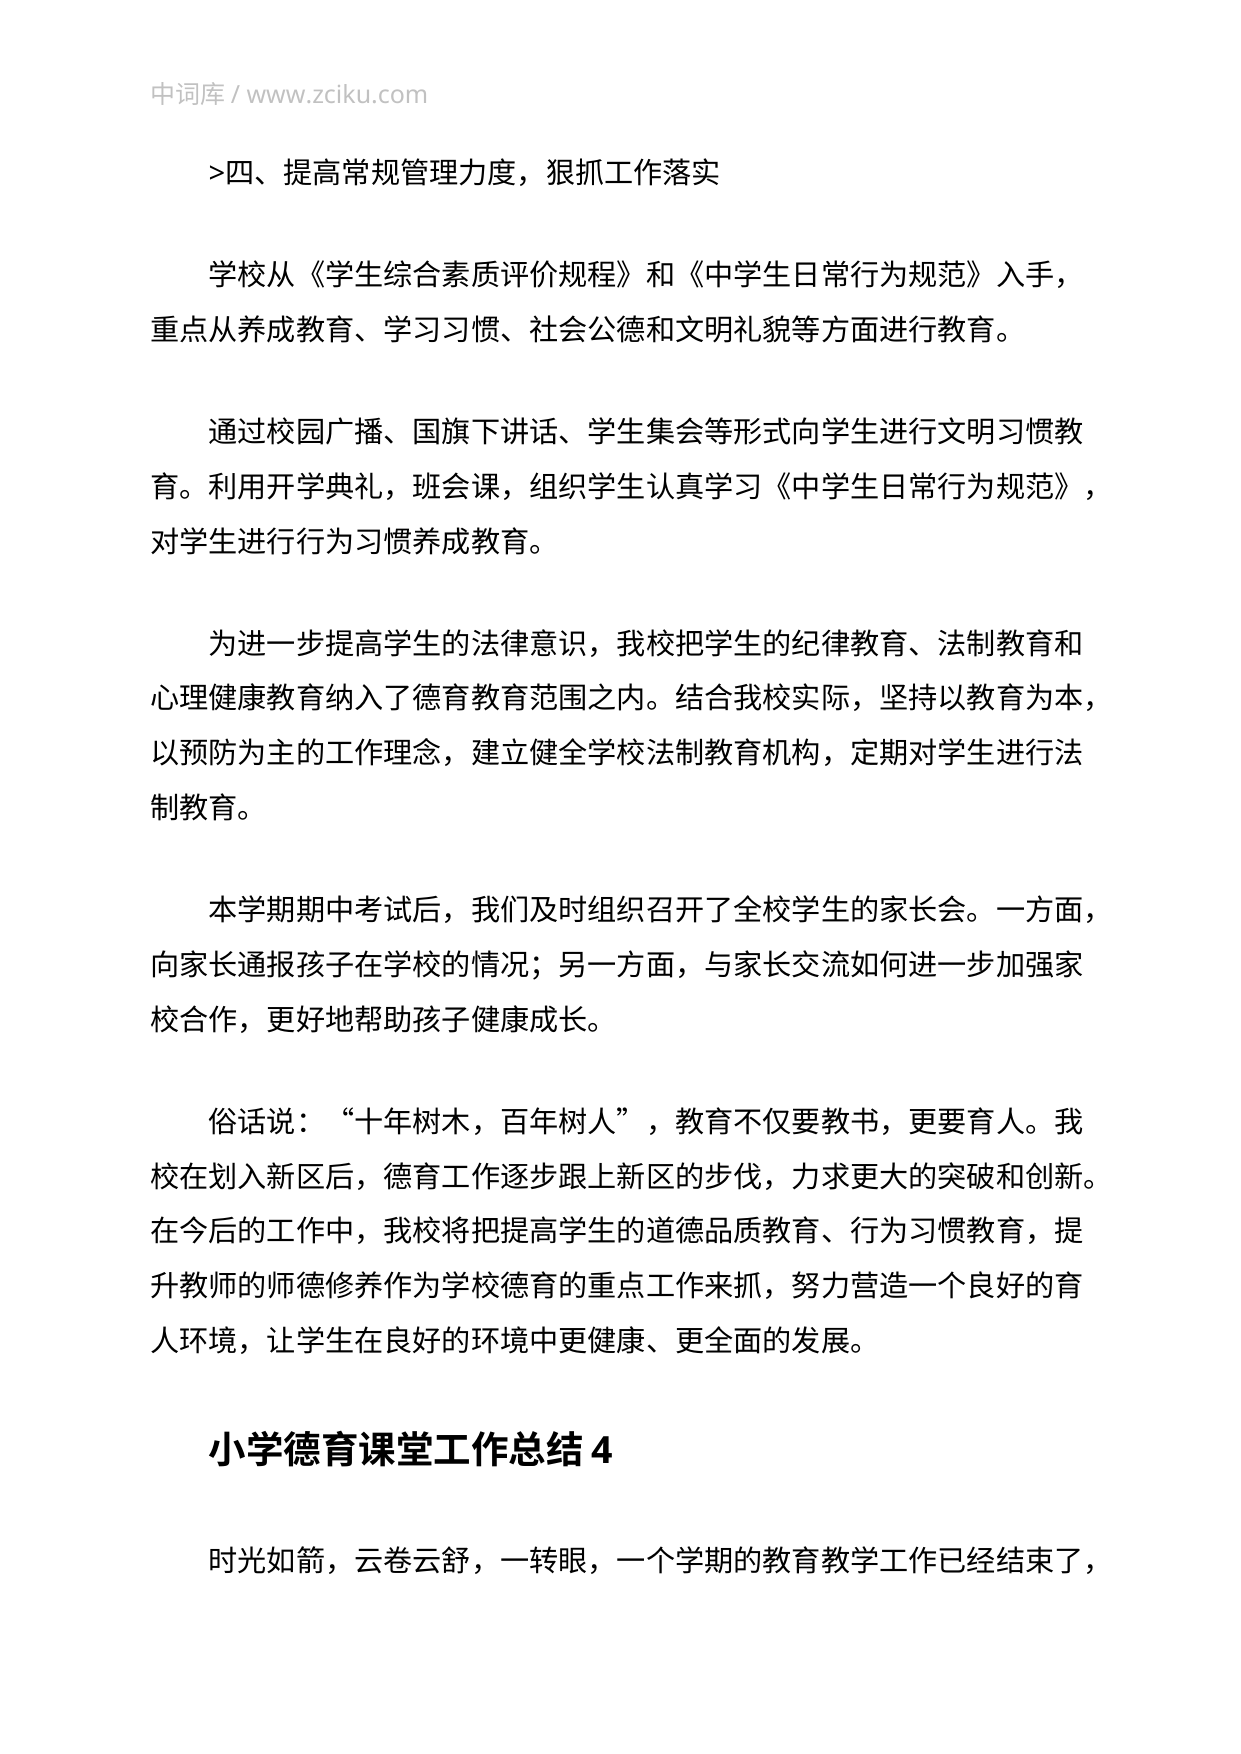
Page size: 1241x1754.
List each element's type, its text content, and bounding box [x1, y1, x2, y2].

text 为进一步提高学生的法律意识，我校把学生的纪律教育、法制教育和心理健康教育纳入了德育教育范围之内。结合我校实际，坚持以教育为本，以预防为主的工作理念，建立健全学校法制教育机构，定期对学生进行法制教育。 [150, 620, 1090, 827]
text 本学期期中考试后，我们及时组织召开了全校学生的家长会。一方面，向家长通报孩子在学校的情况；另一方面，与家长交流如何进一步加强家校合作，更好地帮助孩子健康成长。 [150, 887, 1090, 1039]
text 小学德育课堂工作总结4 [150, 1419, 1090, 1474]
text >四、提高常规管理力度，狠抓工作落实 [150, 150, 1090, 192]
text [150, 1537, 1090, 1579]
text 俗话说：“十年树木，百年树人”，教育不仅要教书，更要育人。我校在划入新区后，德育工作逐步跟上新区的步伐，力求更大的突破和创新。在今后的工作中，我校将把提高学生的道德品质教育、行为习惯教育，提升教师的师德修养作为学校德育的重点工作来抓，努力营造一个良好的育人环境，让学生在良好的环境中更健康、更全面的发展。 [150, 1098, 1090, 1360]
text 学校从《学生综合素质评价规程》和《中学生日常行为规范》入手，重点从养成教育、学习习惯、社会公德和文明礼貌等方面进行教育。 [150, 252, 1090, 349]
text 通过校园广播、国旗下讲话、学生集会等形式向学生进行文明习惯教育。利用开学典礼，班会课，组织学生认真学习《中学生日常行为规范》，对学生进行行为习惯养成教育。 [150, 409, 1090, 561]
